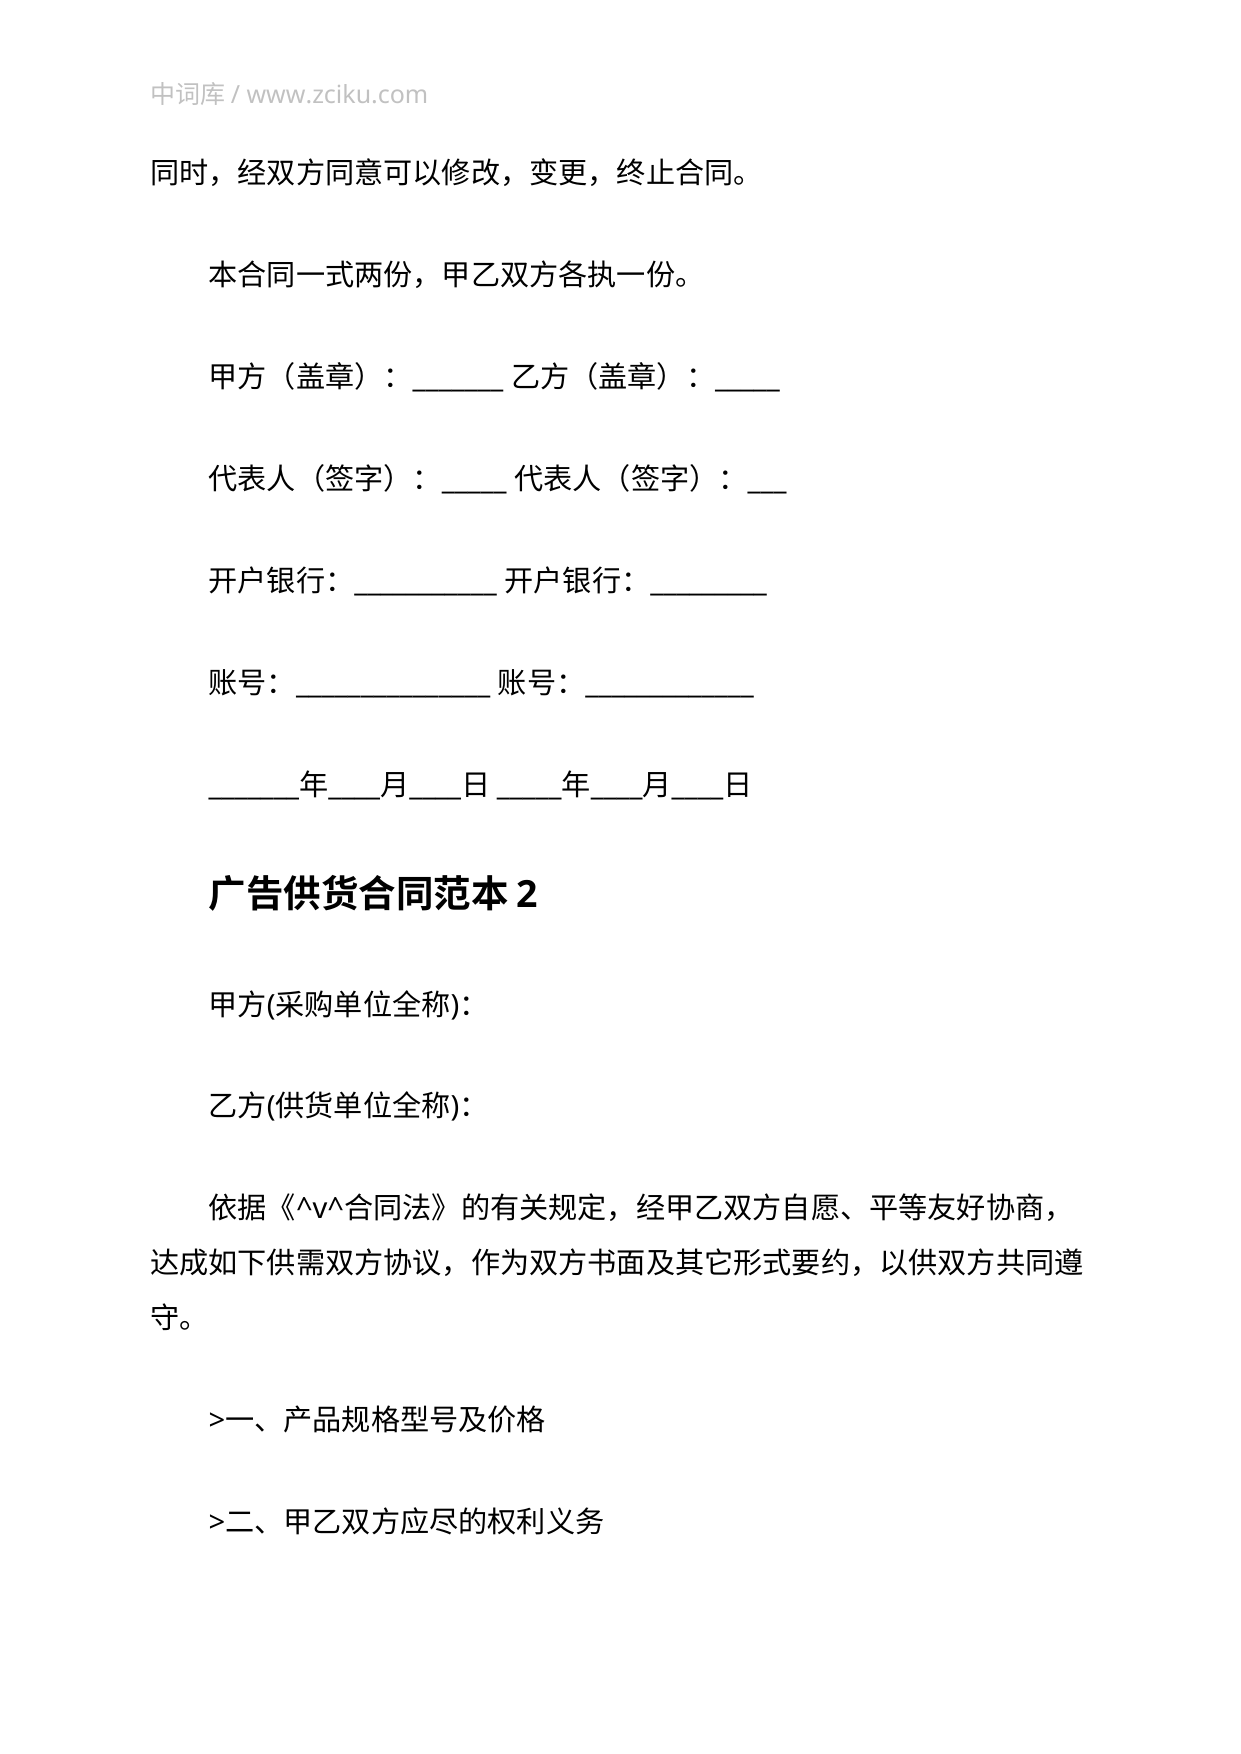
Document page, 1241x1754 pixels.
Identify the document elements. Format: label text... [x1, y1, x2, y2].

text 代表人（签字）：_____ 代表人（签字）：___ [150, 456, 1090, 498]
text 乙方(供货单位全称)： [150, 1083, 1090, 1125]
text 依据《^v^合同法》的有关规定，经甲乙双方自愿、平等友好协商，达成如下供需双方协议，作为双方书面及其它形式要约，以供双方共同遵守。 [150, 1185, 1090, 1337]
text 账号：_______________ 账号：_____________ [150, 659, 1090, 702]
text 广告供货合同范本2 [150, 863, 1090, 918]
text 甲方(采购单位全称)： [150, 981, 1090, 1023]
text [150, 150, 1090, 192]
text >一、产品规格型号及价格 [150, 1397, 1090, 1439]
text 开户银行：___________ 开户银行：_________ [150, 557, 1090, 600]
text _______年____月____日 _____年____月____日 [150, 761, 1090, 804]
text >二、甲乙双方应尽的权利义务 [150, 1499, 1090, 1541]
text 甲方（盖章）：_______ 乙方（盖章）：_____ [150, 353, 1090, 396]
text 本合同一式两份，甲乙双方各执一份。 [150, 252, 1090, 294]
